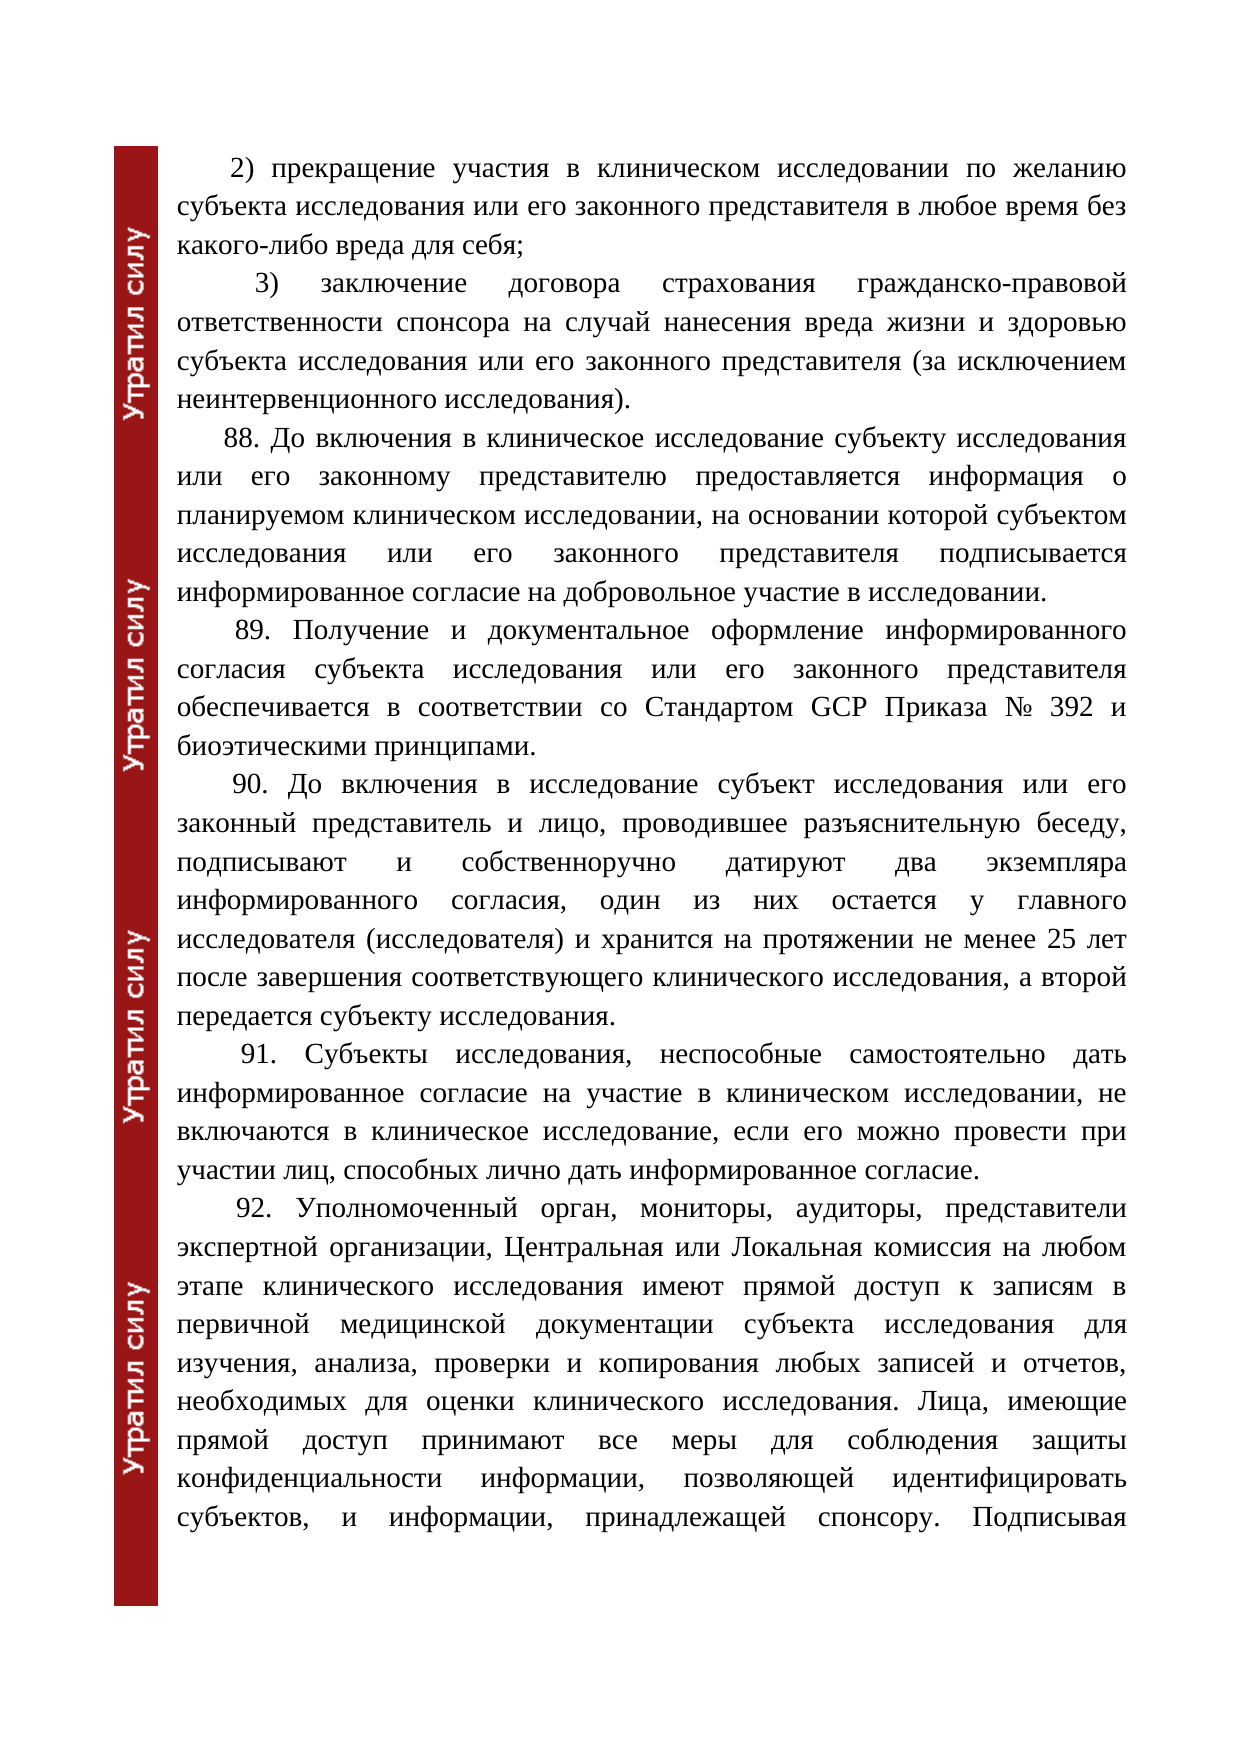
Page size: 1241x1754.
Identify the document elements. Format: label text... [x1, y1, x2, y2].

picture [114, 762, 158, 767]
picture [114, 1186, 158, 1191]
text 88. До включения в клиническое исследование субъекту исследования или его законному представителю предоставляется информация о планируемом клиническом исследовании, на основании которой субъектом исследования или его законного представителя подписывается информированное согласие на добровольное участие в исследовании. [112, 420, 1128, 607]
picture [114, 261, 158, 266]
text 90. До включения в исследование субъект исследования или его законный представитель и лицо, проводившее разъяснительную беседу, подписывают и собственноручно датируют два экземпляра информированного согласия, один из них остается у главного исследователя (исследователя) и хранится на протяжении не менее 25 лет после завершения соответствующего клинического исследования, а второй передается субъекту исследования. [112, 767, 1128, 1031]
picture [114, 415, 158, 420]
text 2) прекращение участия в клиническом исследовании по желанию субъекта исследования или его законного представителя в любое время без какого-либо вреда для себя; [112, 150, 1128, 261]
picture [114, 146, 158, 150]
text 91. Субъекты исследования, неспособные самостоятельно дать информированное согласие на участие в клиническом исследовании, не включаются в клиническое исследование, если его можно провести при участии лиц, способных лично дать информированное согласие. [112, 1036, 1128, 1186]
picture [114, 607, 158, 612]
picture [114, 1031, 158, 1036]
picture [114, 1532, 158, 1606]
text 89. Получение и документальное оформление информированного согласия субъекта исследования или его законного представителя обеспечивается в соответствии со Стандартом GCP Приказа № 392 и биоэтическими принципами. [112, 612, 1128, 762]
text 3) заключение договора страхования гражданско-правовой ответственности спонсора на случай нанесения вреда жизни и здоровью субъекта исследования или его законного представителя (за исключением неинтервенционного исследования). [112, 266, 1128, 415]
